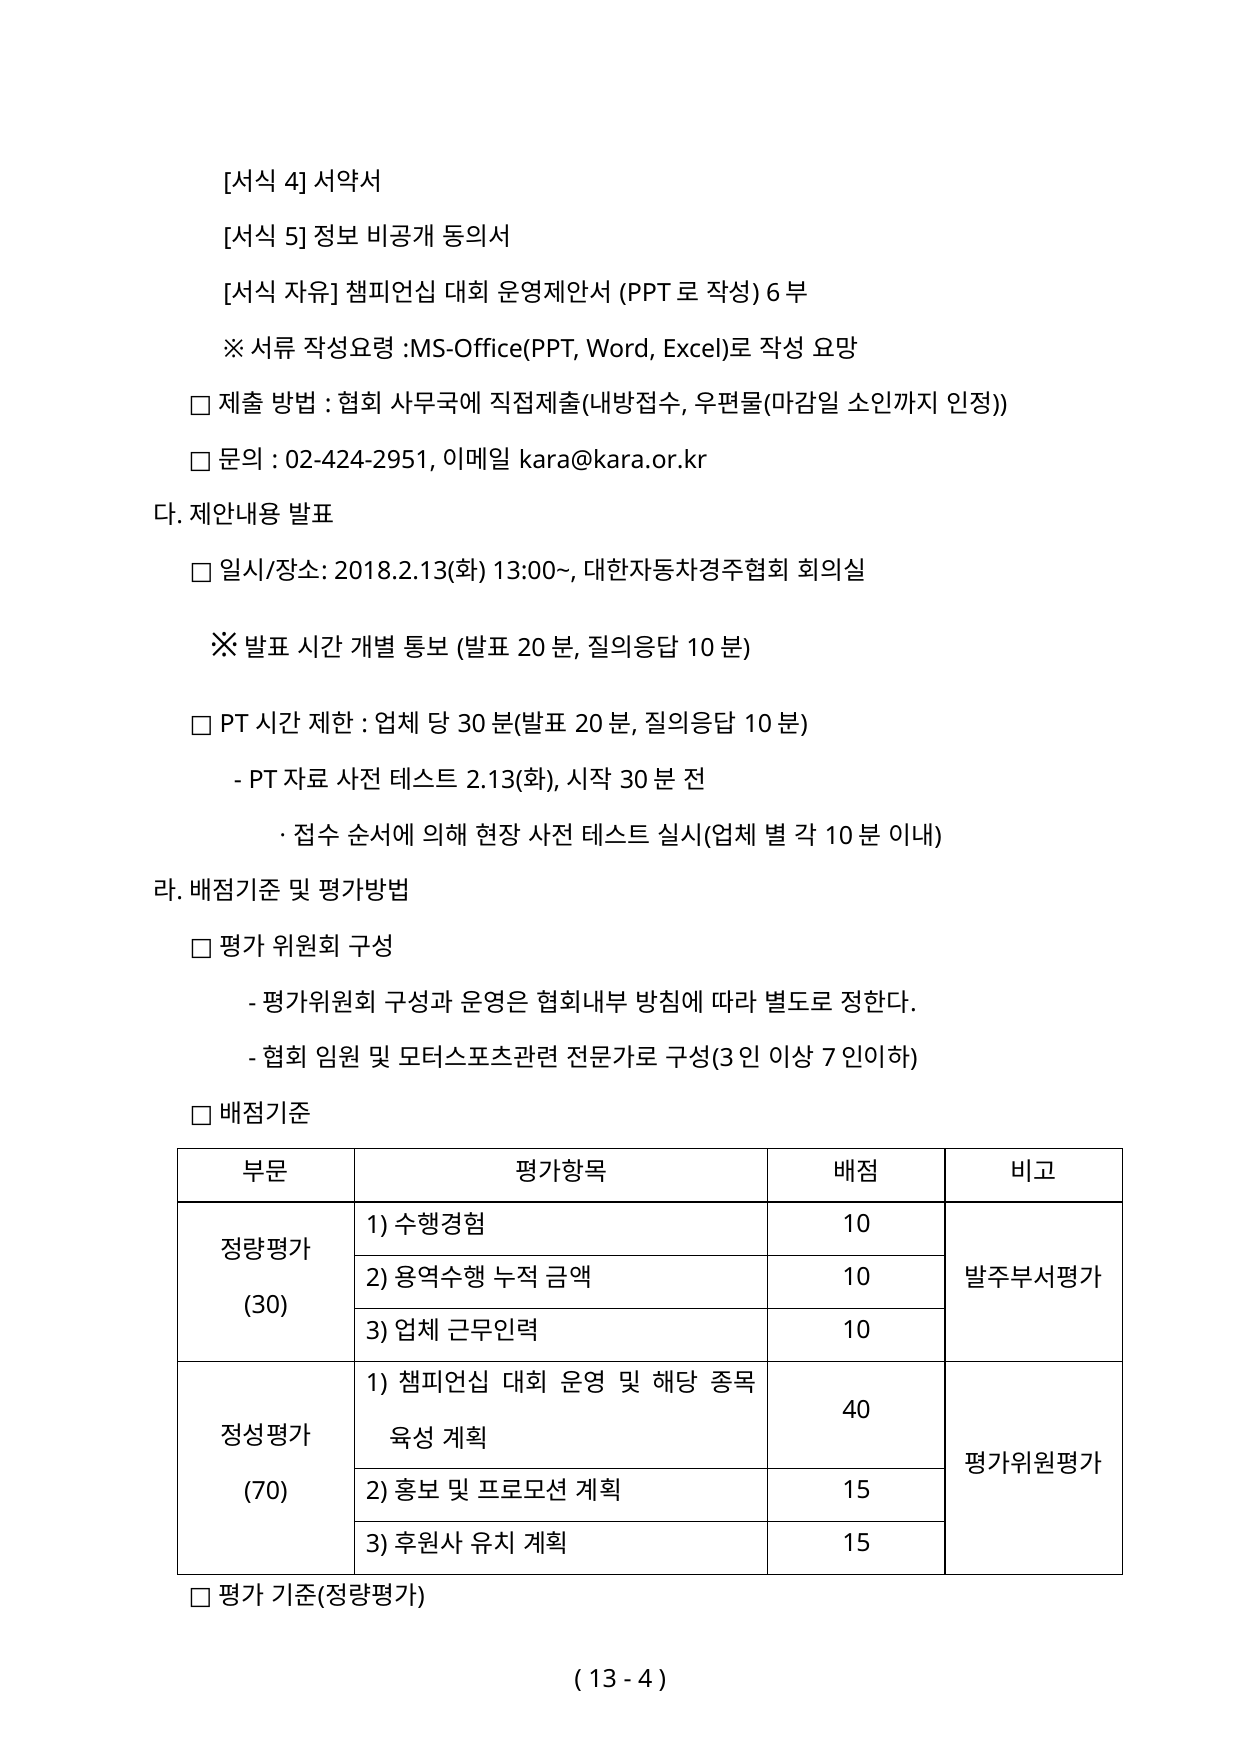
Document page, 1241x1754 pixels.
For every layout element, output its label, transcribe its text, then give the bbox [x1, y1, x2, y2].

table_cell 15 [768, 1469, 944, 1521]
table_header 부문 [178, 1149, 354, 1201]
table_header 비고 [946, 1149, 1122, 1201]
text □ 제출 방법 : 협회 사무국에 직접제출(내방접수, 우편물(마감일 소인까지 인정)) [118, 383, 1122, 421]
table_cell 1) 수행경험 [355, 1203, 767, 1254]
text - 협회 임원 및 모터스포츠관련 전문가로 구성(3인 이상 7인이하) [223, 1037, 1122, 1074]
text - PT 자료 사전 테스트 2.13(화), 시작 30분 전 [210, 759, 1122, 796]
table_cell 발주부서평가 [946, 1203, 1122, 1361]
text □ 배점기준 [189, 1093, 1122, 1130]
table_cell 2) 용역수행 누적 금액 [355, 1256, 767, 1308]
text □ 평가 위원회 구성 [189, 926, 1122, 963]
table_cell 2) 홍보 및 프로모션 계획 [355, 1469, 767, 1521]
text □ 평가 기준(정량평가) [118, 1575, 1122, 1612]
table_cell 10 [768, 1309, 944, 1361]
table_cell 정성평가 (70) [178, 1362, 354, 1574]
text ㆍ접수 순서에 의해 현장 사전 테스트 실시(업체 별 각 10분 이내) [223, 814, 1122, 852]
table_cell 3) 후원사 유치 계획 [355, 1522, 767, 1574]
text 다. 제안내용 발표 [118, 494, 1122, 532]
text □ 일시/장소: 2018.2.13(화) 13:00~, 대한자동차경주협회 회의실 [189, 550, 1122, 587]
text [서식 4] 서약서 [223, 161, 1122, 198]
text ※ 서류 작성요령 :MS-Office(PPT, Word, Excel)로 작성 요망 [223, 327, 1122, 365]
table_header 배점 [768, 1149, 944, 1201]
table_cell 평가위원평가 [946, 1362, 1122, 1574]
text [서식 자유] 챔피언십 대회 운영제안서 (PPT로 작성) 6부 [223, 272, 1122, 309]
text - 평가위원회 구성과 운영은 협회내부 방침에 따라 별도로 정한다. [223, 981, 1122, 1019]
table_header 평가항목 [355, 1149, 767, 1201]
table_cell 정량평가 (30) [178, 1203, 354, 1361]
table_cell 10 [768, 1256, 944, 1308]
text □ 문의 : 02-424-2951, 이메일 kara@kara.or.kr [118, 439, 1122, 476]
text [서식 5] 정보 비공개 동의서 [223, 216, 1122, 254]
text ※ 발표 시간 개별 통보 (발표 20분, 질의응답 10분) [210, 606, 1122, 681]
table_cell 15 [768, 1522, 944, 1574]
text 라. 배점기준 및 평가방법 [118, 870, 1122, 908]
table_cell 10 [768, 1203, 944, 1254]
table_cell 3) 업체 근무인력 [355, 1309, 767, 1361]
table_cell 1) 챔피언십 대회 운영 및 해당 종목 육성 계획 [355, 1362, 767, 1467]
table_cell 40 [768, 1362, 944, 1467]
text □ PT 시간 제한 : 업체 당 30분(발표 20분, 질의응답 10분) [189, 703, 1122, 741]
